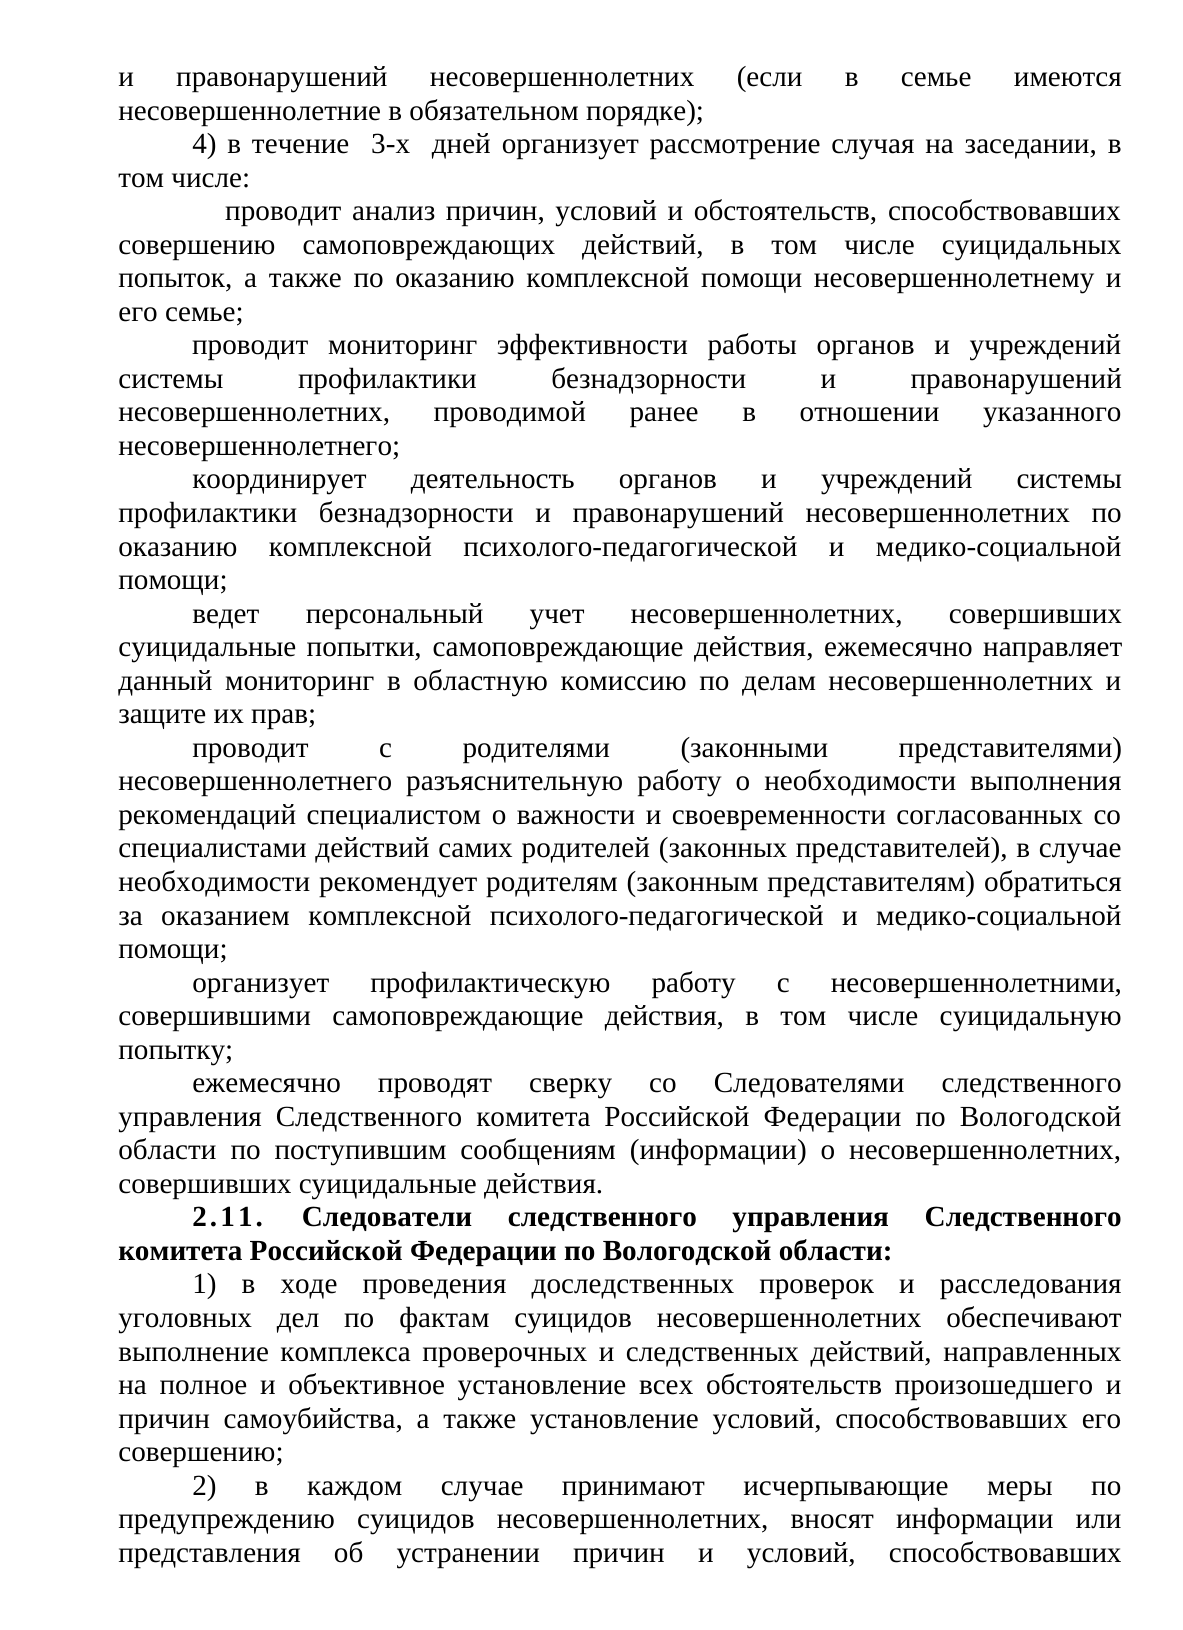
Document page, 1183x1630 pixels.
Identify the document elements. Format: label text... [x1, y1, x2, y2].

text координирует деятельность органов и учреждений системы профилактики безнадзорности и правонарушений несовершеннолетних по оказанию комплексной психолого-педагогической и медико-социальной помощи; [118, 462, 1122, 596]
text 1) в ходе проведения доследственных проверок и расследования уголовных дел по фактам суицидов несовершеннолетних обеспечивают выполнение комплекса проверочных и следственных действий, направленных на полное и объективное установление всех обстоятельств произошедшего и причин самоубийства, а также установление условий, способствовавших его совершению; [118, 1267, 1122, 1468]
text 4) в течение 3-х дней организует рассмотрение случая на заседании, в том числе: [118, 126, 1122, 193]
text проводит с родителями (законными представителями) несовершеннолетнего разъяснительную работу о необходимости выполнения рекомендаций специалистом о важности и своевременности согласованных со специалистами действий самих родителей (законных представителей), в случае необходимости рекомендует родителям (законным представителям) обратиться за оказанием комплексной психолого-педагогической и медико-социальной помощи; [118, 730, 1122, 965]
text ведет персональный учет несовершеннолетних, совершивших суицидальные попытки, самоповреждающие действия, ежемесячно направляет данный мониторинг в областную комиссию по делам несовершеннолетних и защите их прав; [118, 596, 1122, 730]
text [118, 59, 1122, 126]
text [118, 1468, 1122, 1568]
text ежемесячно проводят сверку со Следователями следственного управления Следственного комитета Российской Федерации по Вологодской области по поступившим сообщениям (информации) о несовершеннолетних, совершивших суицидальные действия. [118, 1065, 1122, 1199]
text проводит мониторинг эффективности работы органов и учреждений системы профилактики безнадзорности и правонарушений несовершеннолетних, проводимой ранее в отношении указанного несовершеннолетнего; [118, 327, 1122, 462]
text 2.11. Следователи следственного управления Следственного комитета Российской Федерации по Вологодской области: [118, 1199, 1122, 1267]
text организует профилактическую работу с несовершеннолетними, совершившими самоповреждающие действия, в том числе суицидальную попытку; [118, 965, 1122, 1065]
text проводит анализ причин, условий и обстоятельств, способствовавших совершению самоповреждающих действий, в том числе суицидальных попыток, а также по оказанию комплексной помощи несовершеннолетнему и его семье; [118, 193, 1122, 327]
